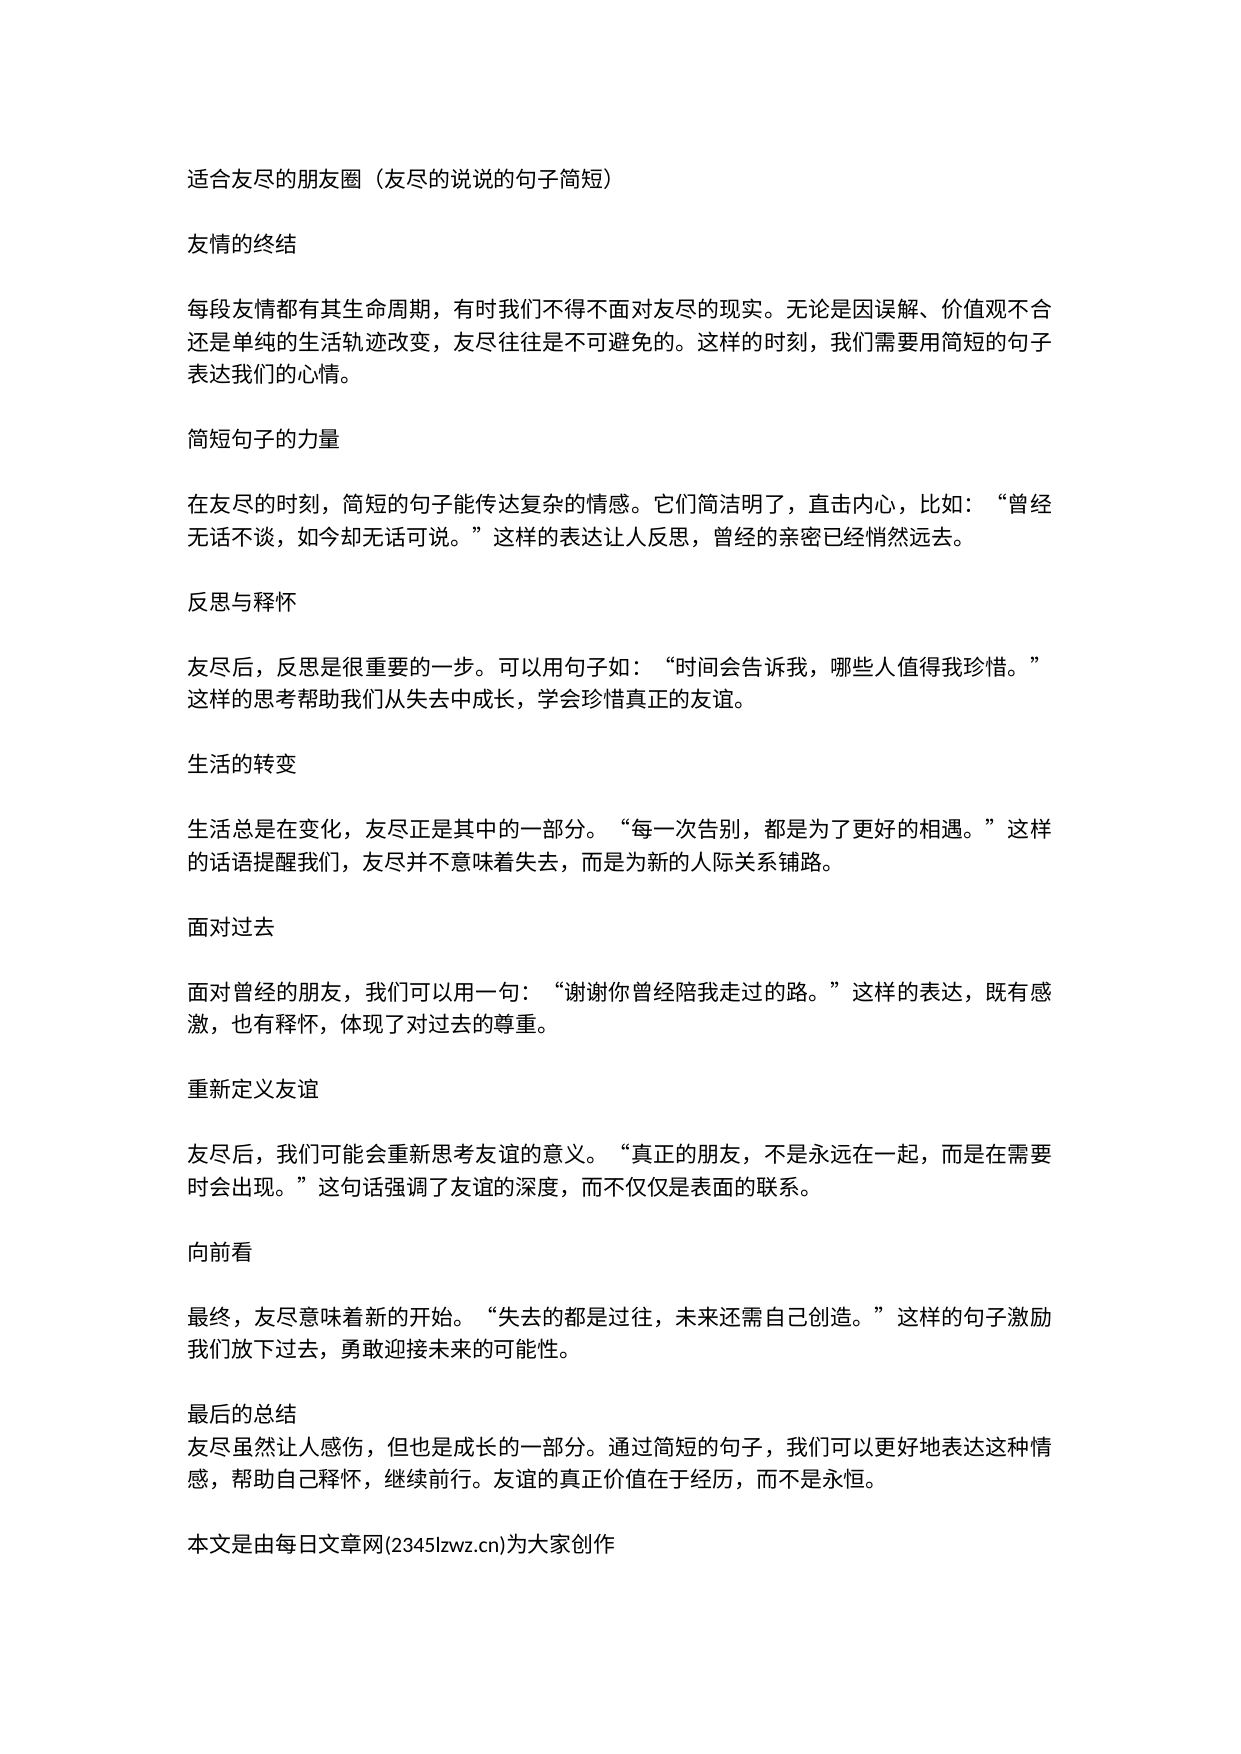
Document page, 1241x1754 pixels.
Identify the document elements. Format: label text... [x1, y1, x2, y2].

text 本文是由每日文章网(2345lzwz.cn)为大家创作 [187, 1527, 1053, 1559]
text 在友尽的时刻，简短的句子能传达复杂的情感。它们简洁明了，直击内心，比如：“曾经无话不谈，如今却无话可说。”这样的表达让人反思，曾经的亲密已经悄然远去。 [187, 487, 1053, 552]
text 友尽后，反思是很重要的一步。可以用句子如：“时间会告诉我，哪些人值得我珍惜。”这样的思考帮助我们从失去中成长，学会珍惜真正的友谊。 [187, 649, 1053, 714]
text 反思与释怀 [187, 584, 1053, 617]
text 生活总是在变化，友尽正是其中的一部分。“每一次告别，都是为了更好的相遇。”这样的话语提醒我们，友尽并不意味着失去，而是为新的人际关系铺路。 [187, 812, 1053, 877]
text 每段友情都有其生命周期，有时我们不得不面对友尽的现实。无论是因误解、价值观不合，还是单纯的生活轨迹改变，友尽往往是不可避免的。这样的时刻，我们需要用简短的句子表达我们的心情。 [187, 292, 1053, 389]
text 向前看 [187, 1234, 1053, 1267]
text 最终，友尽意味着新的开始。“失去的都是过往，未来还需自己创造。”这样的句子激励我们放下过去，勇敢迎接未来的可能性。 [187, 1299, 1053, 1364]
text 最后的总结 [187, 1397, 1053, 1429]
text 友情的终结 [187, 227, 1053, 259]
text 生活的转变 [187, 747, 1053, 779]
text 重新定义友谊 [187, 1072, 1053, 1104]
text 友尽虽然让人感伤，但也是成长的一部分。通过简短的句子，我们可以更好地表达这种情感，帮助自己释怀，继续前行。友谊的真正价值在于经历，而不是永恒。 [187, 1429, 1053, 1494]
text 简短句子的力量 [187, 422, 1053, 454]
text 面对过去 [187, 909, 1053, 942]
text 友尽后，我们可能会重新思考友谊的意义。“真正的朋友，不是永远在一起，而是在需要时会出现。”这句话强调了友谊的深度，而不仅仅是表面的联系。 [187, 1137, 1053, 1202]
text 面对曾经的朋友，我们可以用一句：“谢谢你曾经陪我走过的路。”这样的表达，既有感激，也有释怀，体现了对过去的尊重。 [187, 974, 1053, 1039]
text 适合友尽的朋友圈（友尽的说说的句子简短） [187, 162, 1053, 194]
